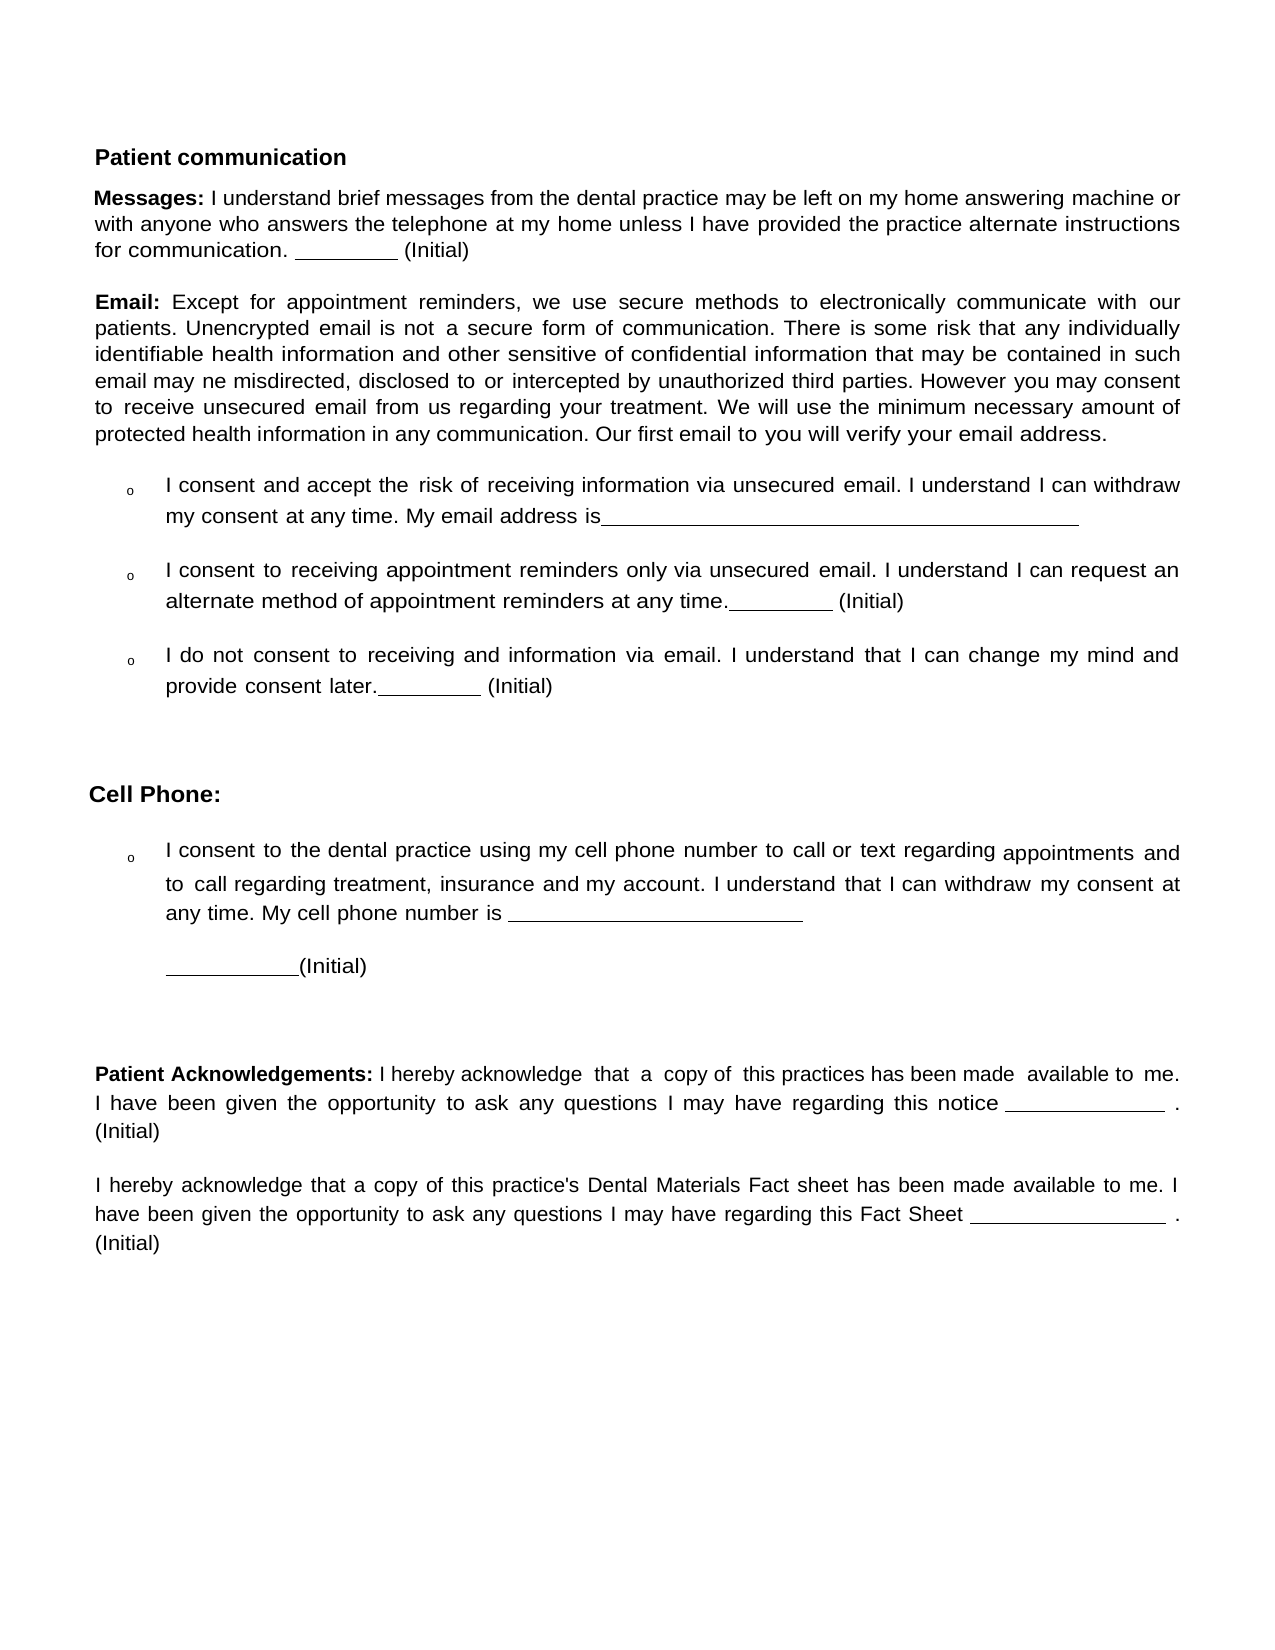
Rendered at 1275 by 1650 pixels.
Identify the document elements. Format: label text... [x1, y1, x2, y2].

list (Initial) [165, 954, 1181, 978]
text Cell Phone: [89, 781, 1181, 808]
list I do not consent to receiving and information via email. I understand that I can change my mind and provide consent later. (Initial) [127, 643, 1181, 698]
list I consent to receiving appointment reminders only via unsecured email. I understand I can request an alternate method of appointment reminders at any time. (Initial) [126, 558, 1181, 613]
text Patient Acknowledgements: I hereby acknowledge that a copy of this practices has been made available to me. I have been given the opportunity to ask any questions I may have regarding this notice. . (Initial) [94, 1062, 1181, 1143]
list I consent and accept the risk of receiving information via unsecured email. I understand I can withdraw my consent at any time. My email address is [126, 473, 1181, 528]
text I hereby acknowledge that a copy of this practice's Dental Materials Fact sheet has been made available to me. I have been given the opportunity to ask any questions I may have regarding this Fact Sheet. . (Initial) [94, 1173, 1181, 1254]
text Patient communication [94, 144, 1181, 170]
text Messages: I understand brief messages from the dental practice may be left on my home answering machine or with anyone who answers the telephone at my home unless I have provided the practice alternate instructions for communication. (Initial) [93, 186, 1181, 262]
list I consent to the dental practice using my cell phone number to call or text regarding appointments and to call regarding treatment, insurance and my account. I understand that I can withdraw my consent at any time. My cell phone number is [127, 838, 1181, 924]
text Email: Except for appointment reminders, we use secure methods to electronically communicate with our patients. Unencrypted email is not a secure form of communication. There is some risk that any individually identifiable health information and other sensitive of confidential information that may be contained in such email may ne misdirected, disclosed to or intercepted by unauthorized third parties. However you may consent to receive unsecured email from us regarding your treatment. We will use the minimum necessary amount of protected health information in any communication. Our first email to you will verify your email address. [94, 289, 1181, 445]
